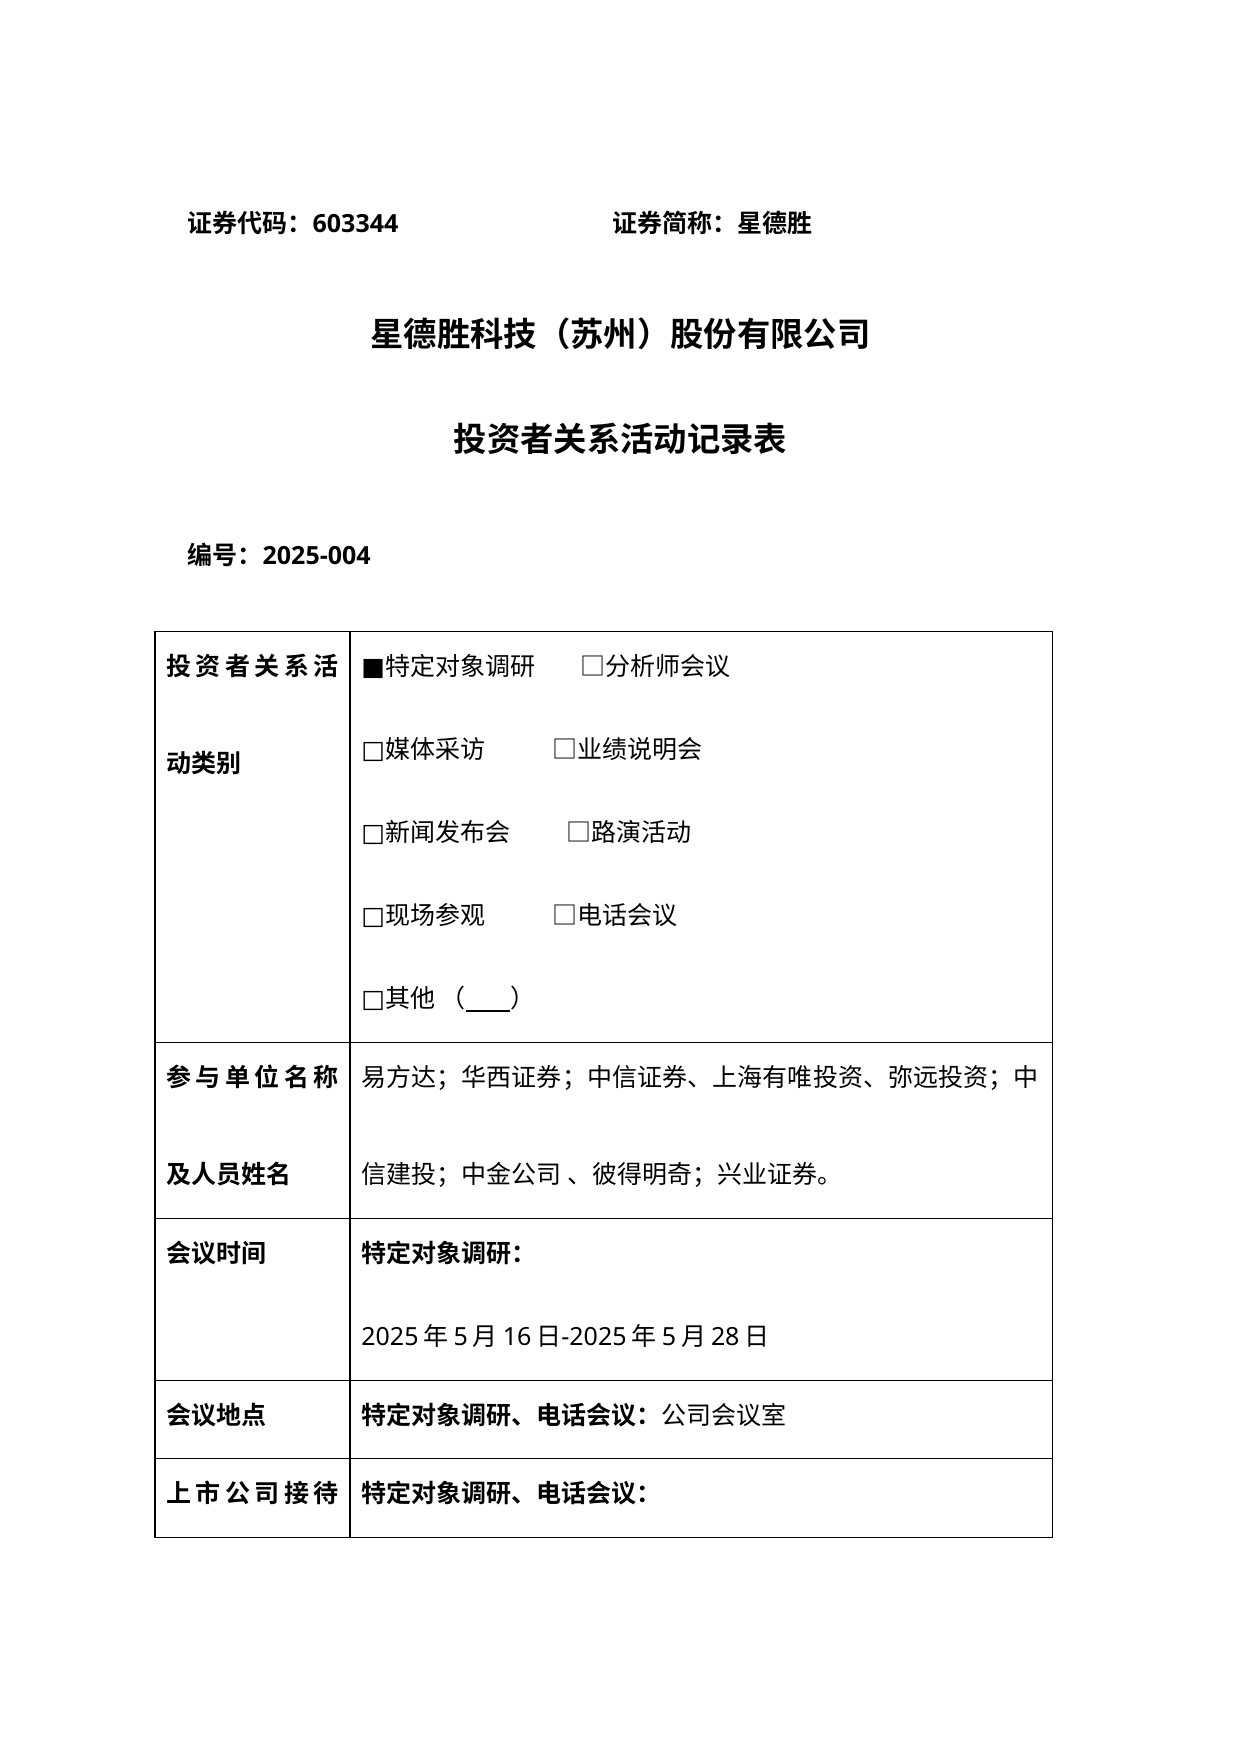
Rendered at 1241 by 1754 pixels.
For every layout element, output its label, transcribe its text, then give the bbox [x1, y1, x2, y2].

table_cell 会议时间 [156, 1219, 349, 1380]
text 投资者关系活动记录表 [187, 404, 1053, 469]
table_header 投资者关系活动类别 [156, 632, 349, 1042]
table_cell 参与单位名称及人员姓名 [156, 1043, 349, 1218]
text 编号：2025-004 [187, 521, 1053, 586]
table_header ■特定对象调研 □分析师会议 □媒体采访 □业绩说明会 □新闻发布会 □路演活动 □现场参观 □电话会议 □其他 （ ） [351, 632, 1052, 1042]
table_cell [351, 1459, 1052, 1537]
table_cell 特定对象调研： 2025年5月16日-2025年5月28日 [351, 1219, 1052, 1380]
text 证券代码：603344 证券简称：星德胜 [187, 189, 1053, 254]
table_cell 易方达；华西证券；中信证券、上海有唯投资、弥远投资；中信建投；中金公司 、彼得明奇；兴业证券。 [351, 1043, 1052, 1218]
table_cell 上市公司接待人员姓名 [156, 1459, 349, 1537]
table_cell 会议地点 [156, 1381, 349, 1458]
table_cell 特定对象调研、电话会议：公司会议室 [351, 1381, 1052, 1458]
text 星德胜科技（苏州）股份有限公司 [187, 299, 1053, 364]
